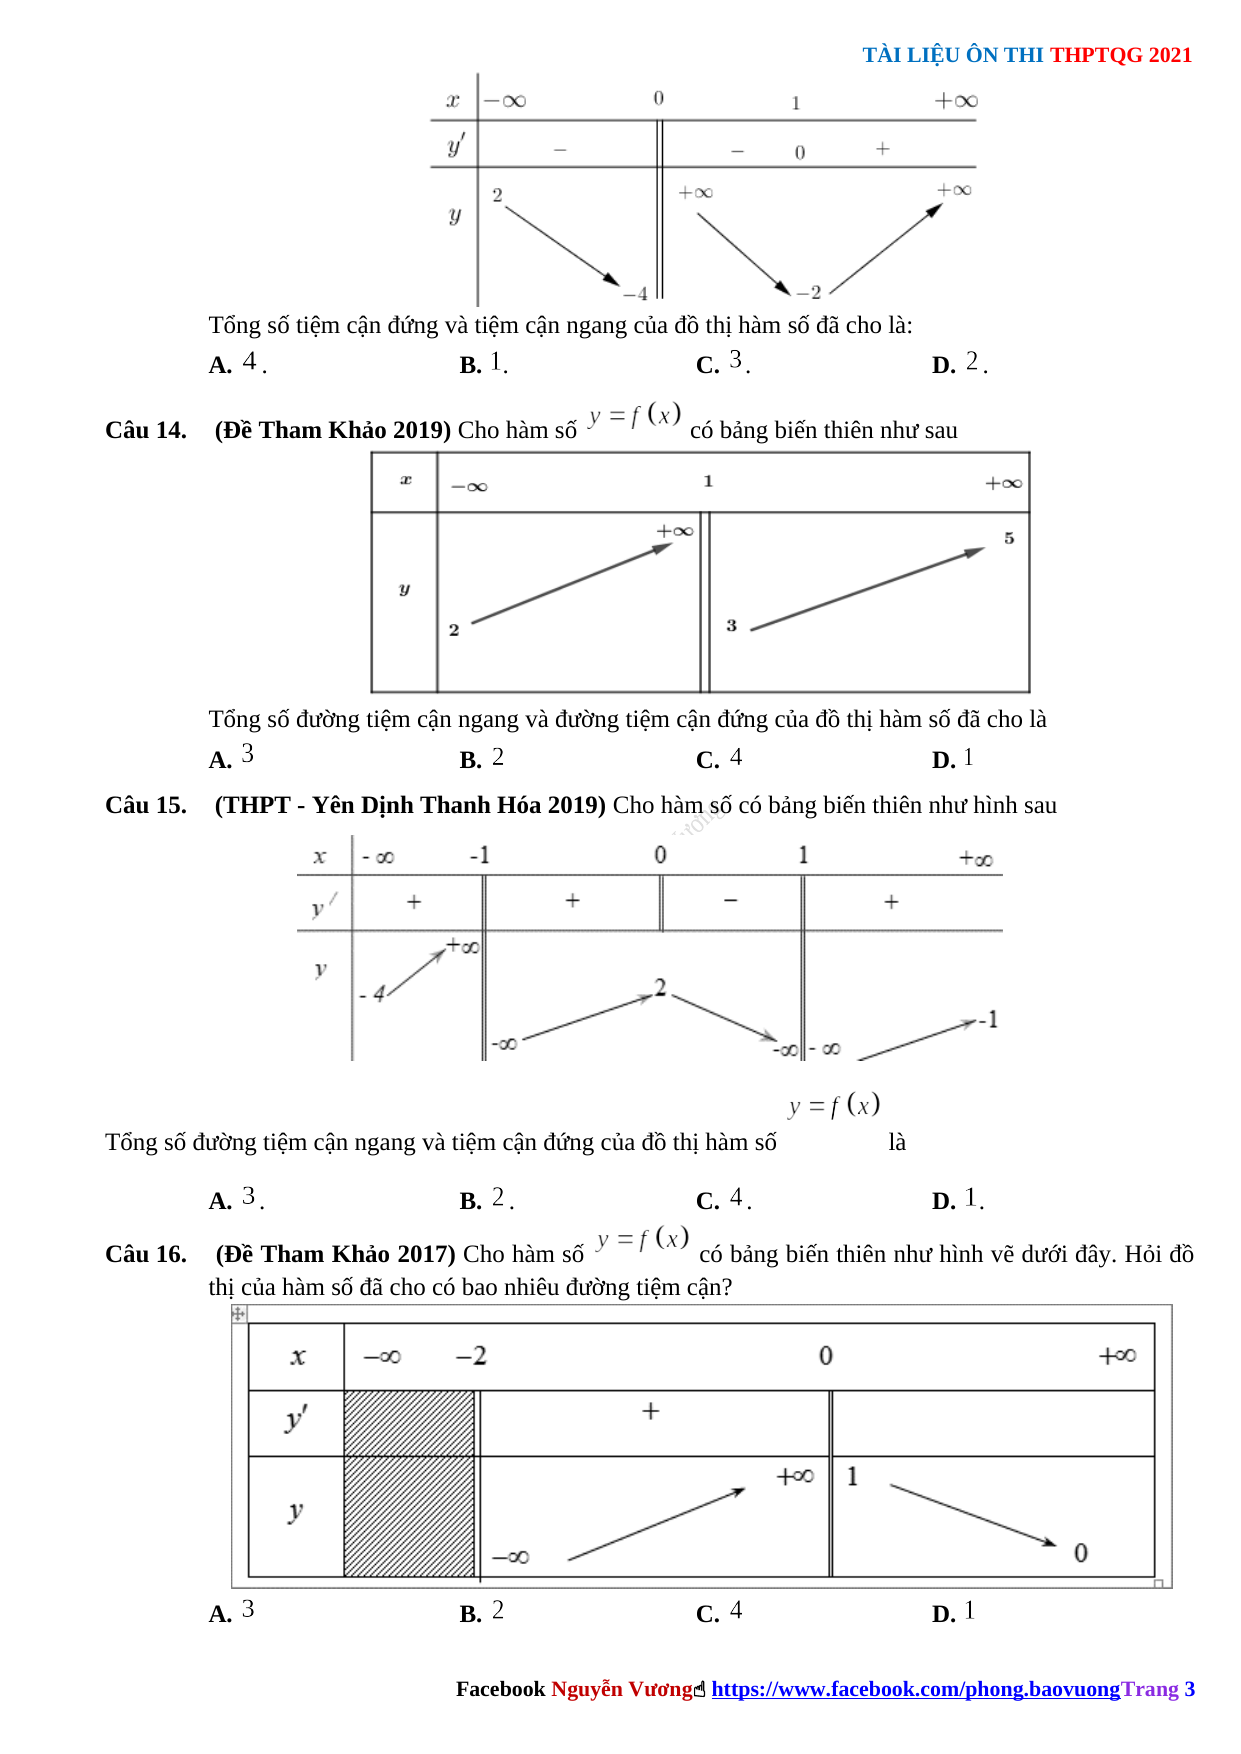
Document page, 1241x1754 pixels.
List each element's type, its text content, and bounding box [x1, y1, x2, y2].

picture [231, 1304, 1173, 1589]
text Câu 16. (Đề Tham Khảo 2017) Cho hàm số có bảng biến thiên như hình vẽ dưới đây. Hỏi đồ thị của hàm số đã cho có bao nhiêu đường tiệm cận? [105, 1219, 1195, 1300]
text A. B. C. D. [208, 737, 1195, 773]
picture [418, 67, 986, 307]
picture [297, 835, 1003, 1061]
text Tổng số đường tiệm cận ngang và đường tiệm cận đứng của đồ thị hàm số đã cho là [208, 704, 1195, 732]
text Tổng số tiệm cận đứng và tiệm cận ngang của đồ thị hàm số đã cho là: [208, 311, 1195, 339]
text Tổng số đường tiệm cận ngang và tiệm cận đứng của đồ thị hàm số là [105, 1086, 1195, 1156]
picture [368, 447, 1036, 700]
text A. B. C. D. [208, 1593, 1195, 1628]
text A. . B. . C. . D. . [208, 343, 1195, 379]
text Câu 14. (Đề Tham Khảo 2019) Cho hàm số có bảng biến thiên như sau [105, 396, 1195, 444]
text Câu 15. (THPT - Yên Dịnh Thanh Hóa 2019) Cho hàm số có bảng biến thiên như hình sau [105, 790, 1195, 819]
text A. . B. . C. . D. . [208, 1181, 1195, 1215]
